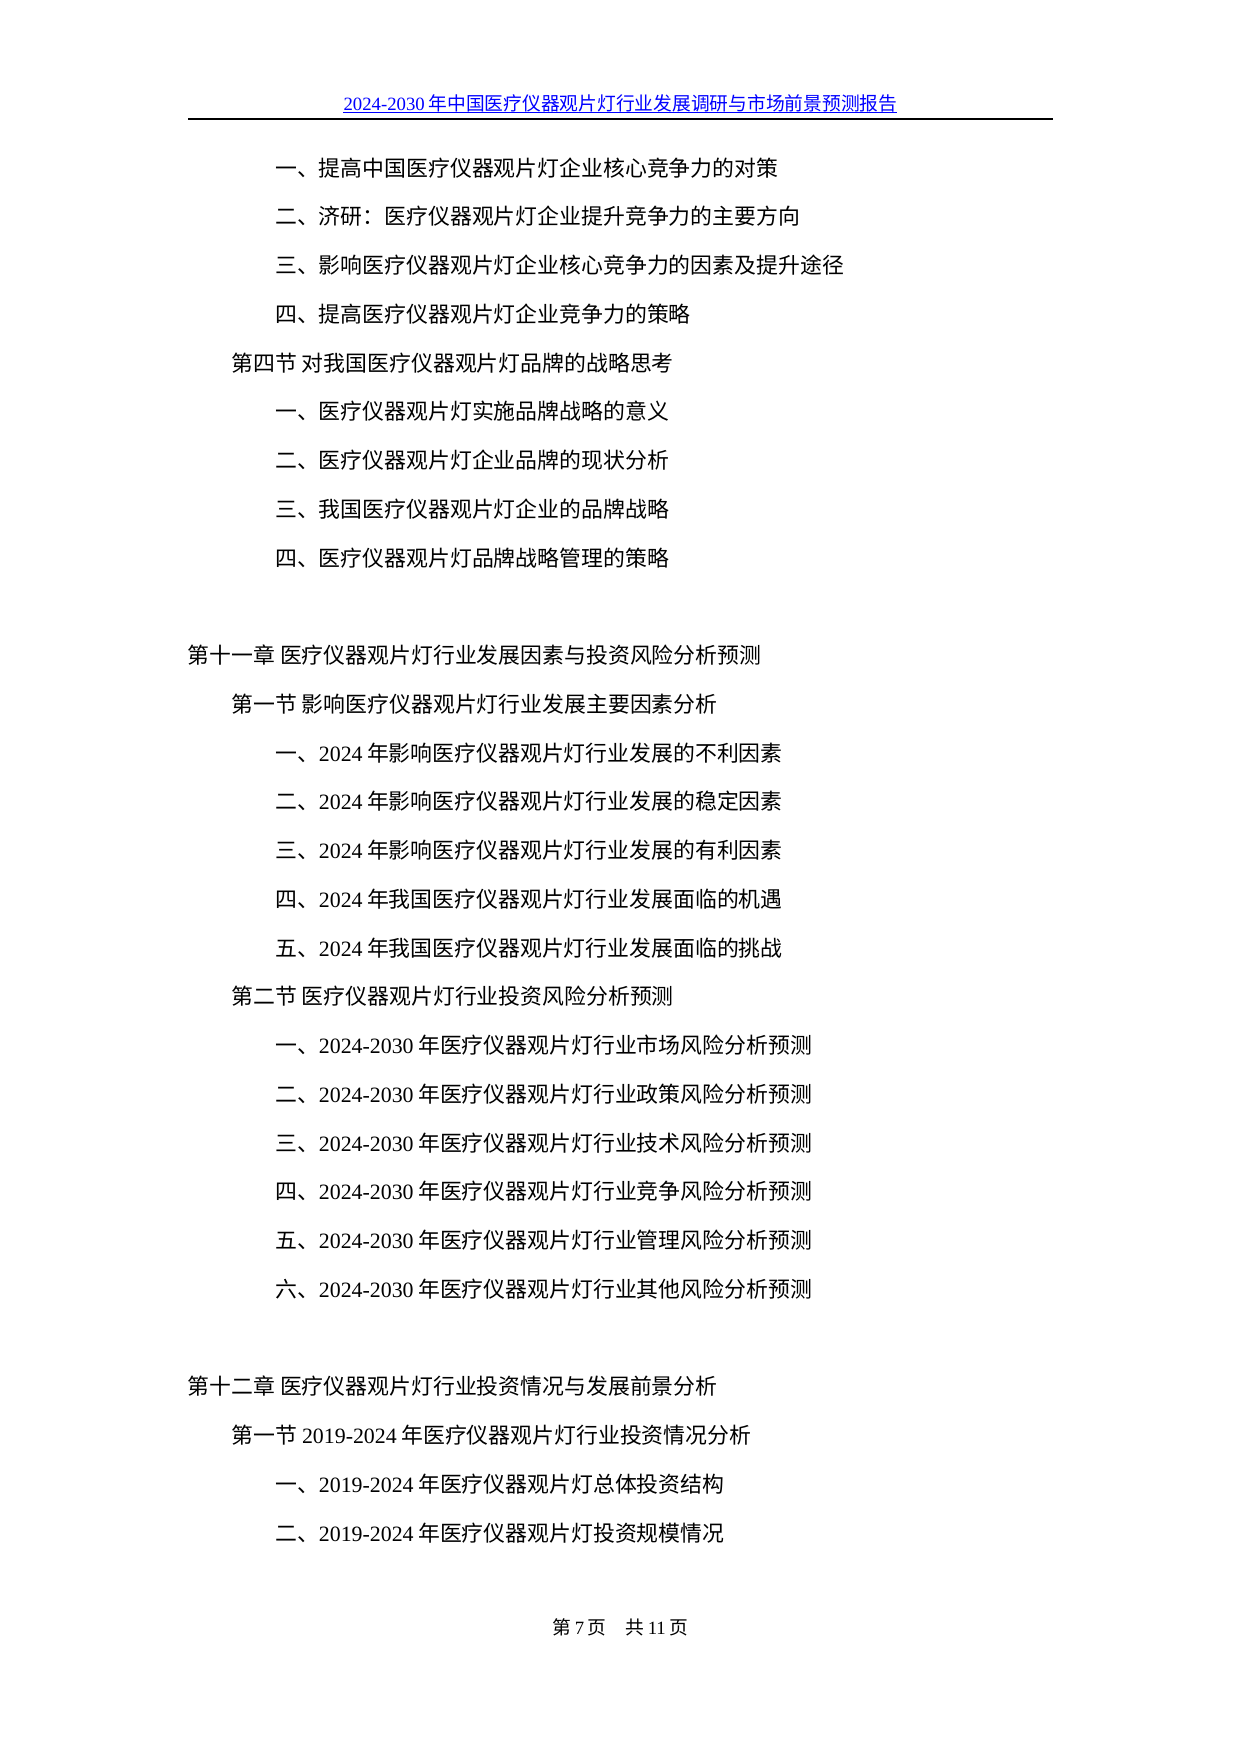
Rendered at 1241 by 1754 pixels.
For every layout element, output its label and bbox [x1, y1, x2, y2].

text [187, 150, 1053, 1548]
